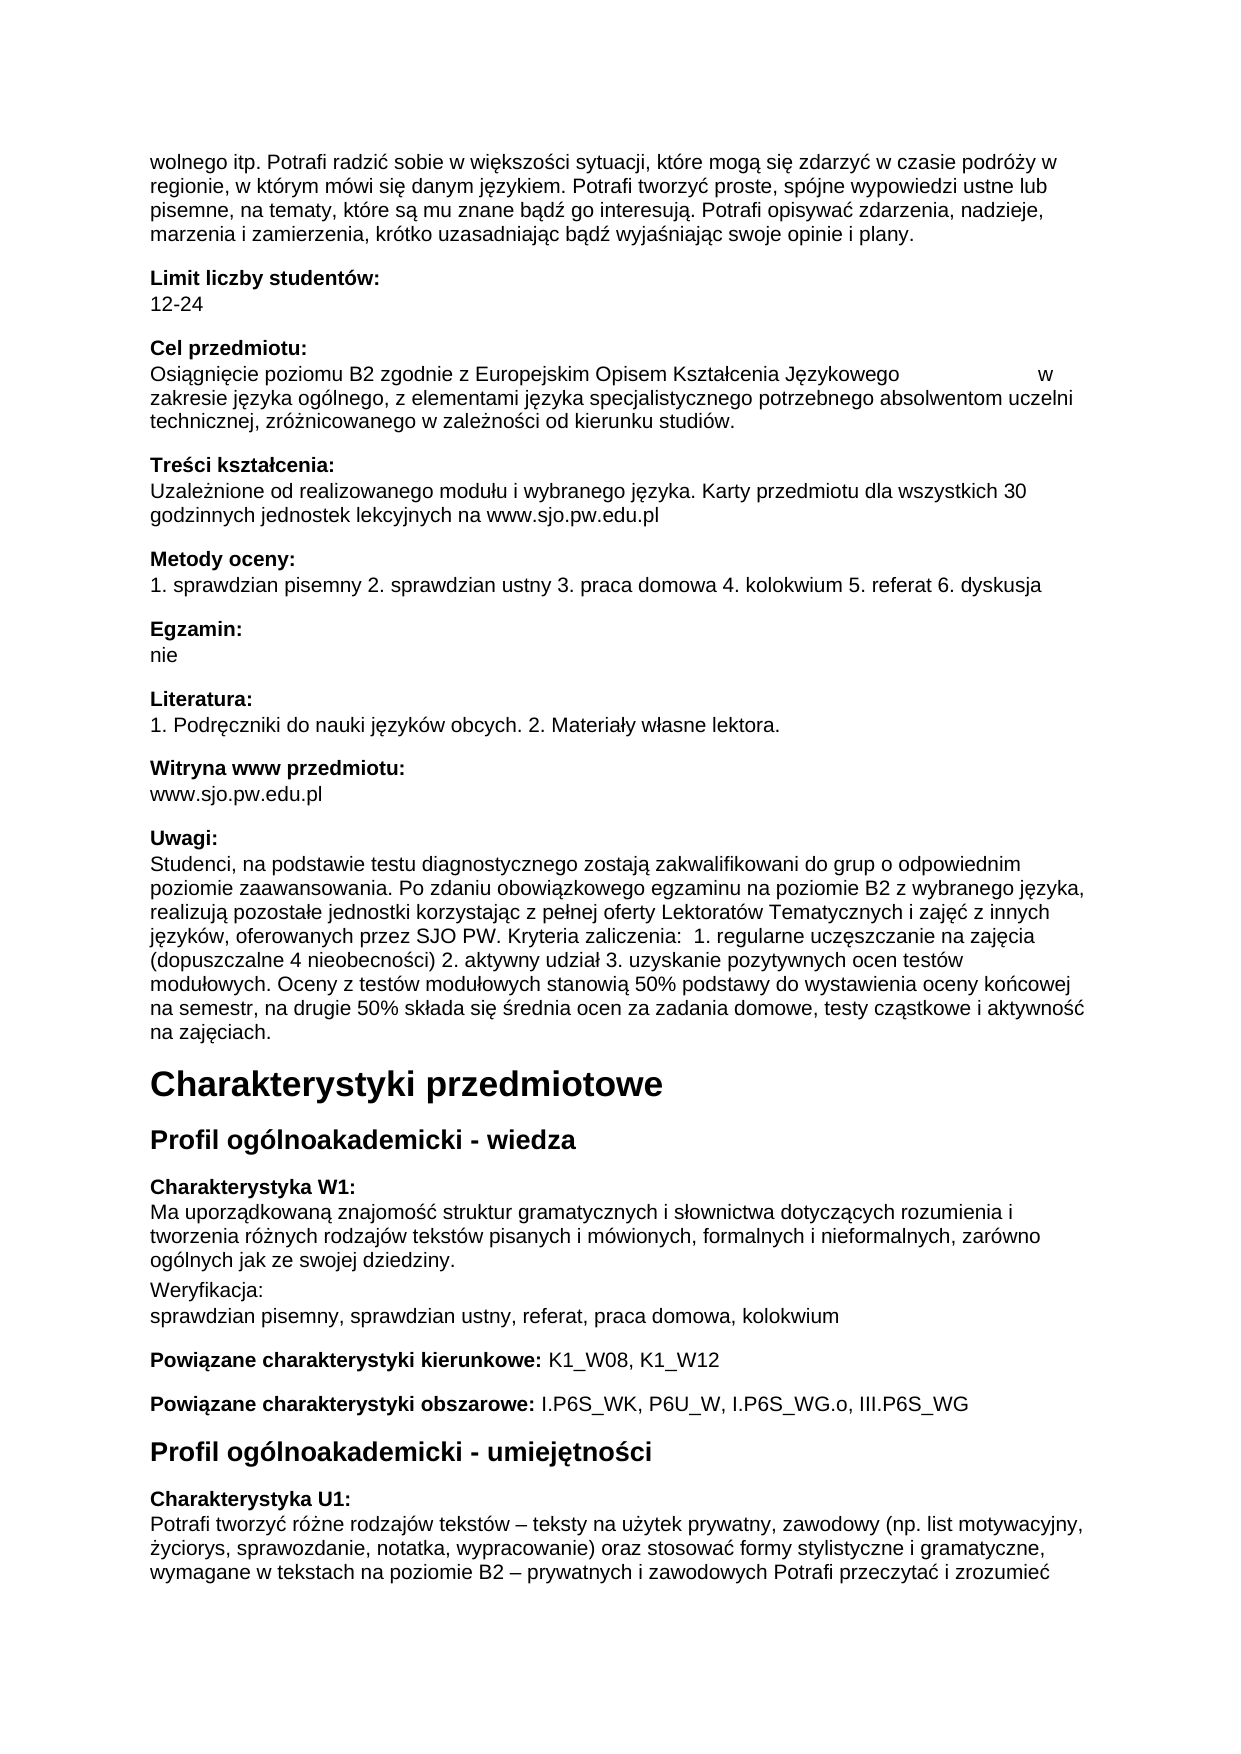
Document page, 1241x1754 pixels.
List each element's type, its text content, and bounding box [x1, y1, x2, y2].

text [150, 150, 1090, 246]
text 1. Podręczniki do nauki języków obcych. 2. Materiały własne lektora. [150, 712, 1090, 736]
text Witryna www przedmiotu: [150, 756, 1090, 780]
text Uzależnione od realizowanego modułu i wybranego języka. Karty przedmiotu dla wszystkich 30 godzinnych jednostek lekcyjnych na www.sjo.pw.edu.pl [150, 479, 1090, 527]
subtitle Profil ogólnoakademicki - wiedza [150, 1124, 1090, 1155]
text Charakterystyka W1: [150, 1175, 1090, 1199]
text Studenci, na podstawie testu diagnostycznego zostają zakwalifikowani do grup o odpowiednim poziomie zaawansowania. Po zdaniu obowiązkowego egzaminu na poziomie B2 z wybranego języka, realizują pozostałe jednostki korzystając z pełnej oferty Lektoratów Tematycznych i zajęć z innych języków, oferowanych przez SJO PW. Kryteria zaliczenia: 1. regularne uczęszczanie na zajęcia (dopuszczalne 4 nieobecności) 2. aktywny udział 3. uzyskanie pozytywnych ocen testów modułowych. Oceny z testów modułowych stanowią 50% podstawy do wystawienia oceny końcowej na semestr, na drugie 50% składa się średnia ocen za zadania domowe, testy cząstkowe i aktywność na zajęciach. [150, 852, 1090, 1044]
text Weryfikacja: [150, 1278, 1090, 1302]
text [150, 1512, 1090, 1583]
text Powiązane charakterystyki kierunkowe: K1_W08, K1_W12 [150, 1348, 1090, 1372]
text Metody oceny: [150, 547, 1090, 571]
text 12-24 [150, 292, 1090, 316]
text 1. sprawdzian pisemny 2. sprawdzian ustny 3. praca domowa 4. kolokwium 5. referat 6. dyskusja [150, 573, 1090, 597]
text Treści kształcenia: [150, 453, 1090, 477]
text Cel przedmiotu: [150, 335, 1090, 359]
text Charakterystyka U1: [150, 1487, 1090, 1511]
text sprawdzian pisemny, sprawdzian ustny, referat, praca domowa, kolokwium [150, 1304, 1090, 1328]
text Uwagi: [150, 826, 1090, 850]
text Egzamin: [150, 617, 1090, 641]
text Powiązane charakterystyki obszarowe: I.P6S_WK, P6U_W, I.P6S_WG.o, III.P6S_WG [150, 1392, 1090, 1416]
text Ma uporządkowaną znajomość struktur gramatycznych i słownictwa dotyczących rozumienia i tworzenia różnych rodzajów tekstów pisanych i mówionych, formalnych i nieformalnych, zarówno ogólnych jak ze swojej dziedziny. [150, 1200, 1090, 1272]
subtitle Profil ogólnoakademicki - umiejętności [150, 1436, 1090, 1467]
text Literatura: [150, 686, 1090, 710]
text nie [150, 643, 1090, 667]
text Osiągnięcie poziomu B2 zgodnie z Europejskim Opisem Kształcenia Językowego w zakresie języka ogólnego, z elementami języka specjalistycznego potrzebnego absolwentom uczelni technicznej, zróżnicowanego w zależności od kierunku studiów. [150, 361, 1090, 433]
text Limit liczby studentów: [150, 266, 1090, 289]
text www.sjo.pw.edu.pl [150, 782, 1090, 806]
subtitle Charakterystyki przedmiotowe [150, 1063, 1090, 1104]
